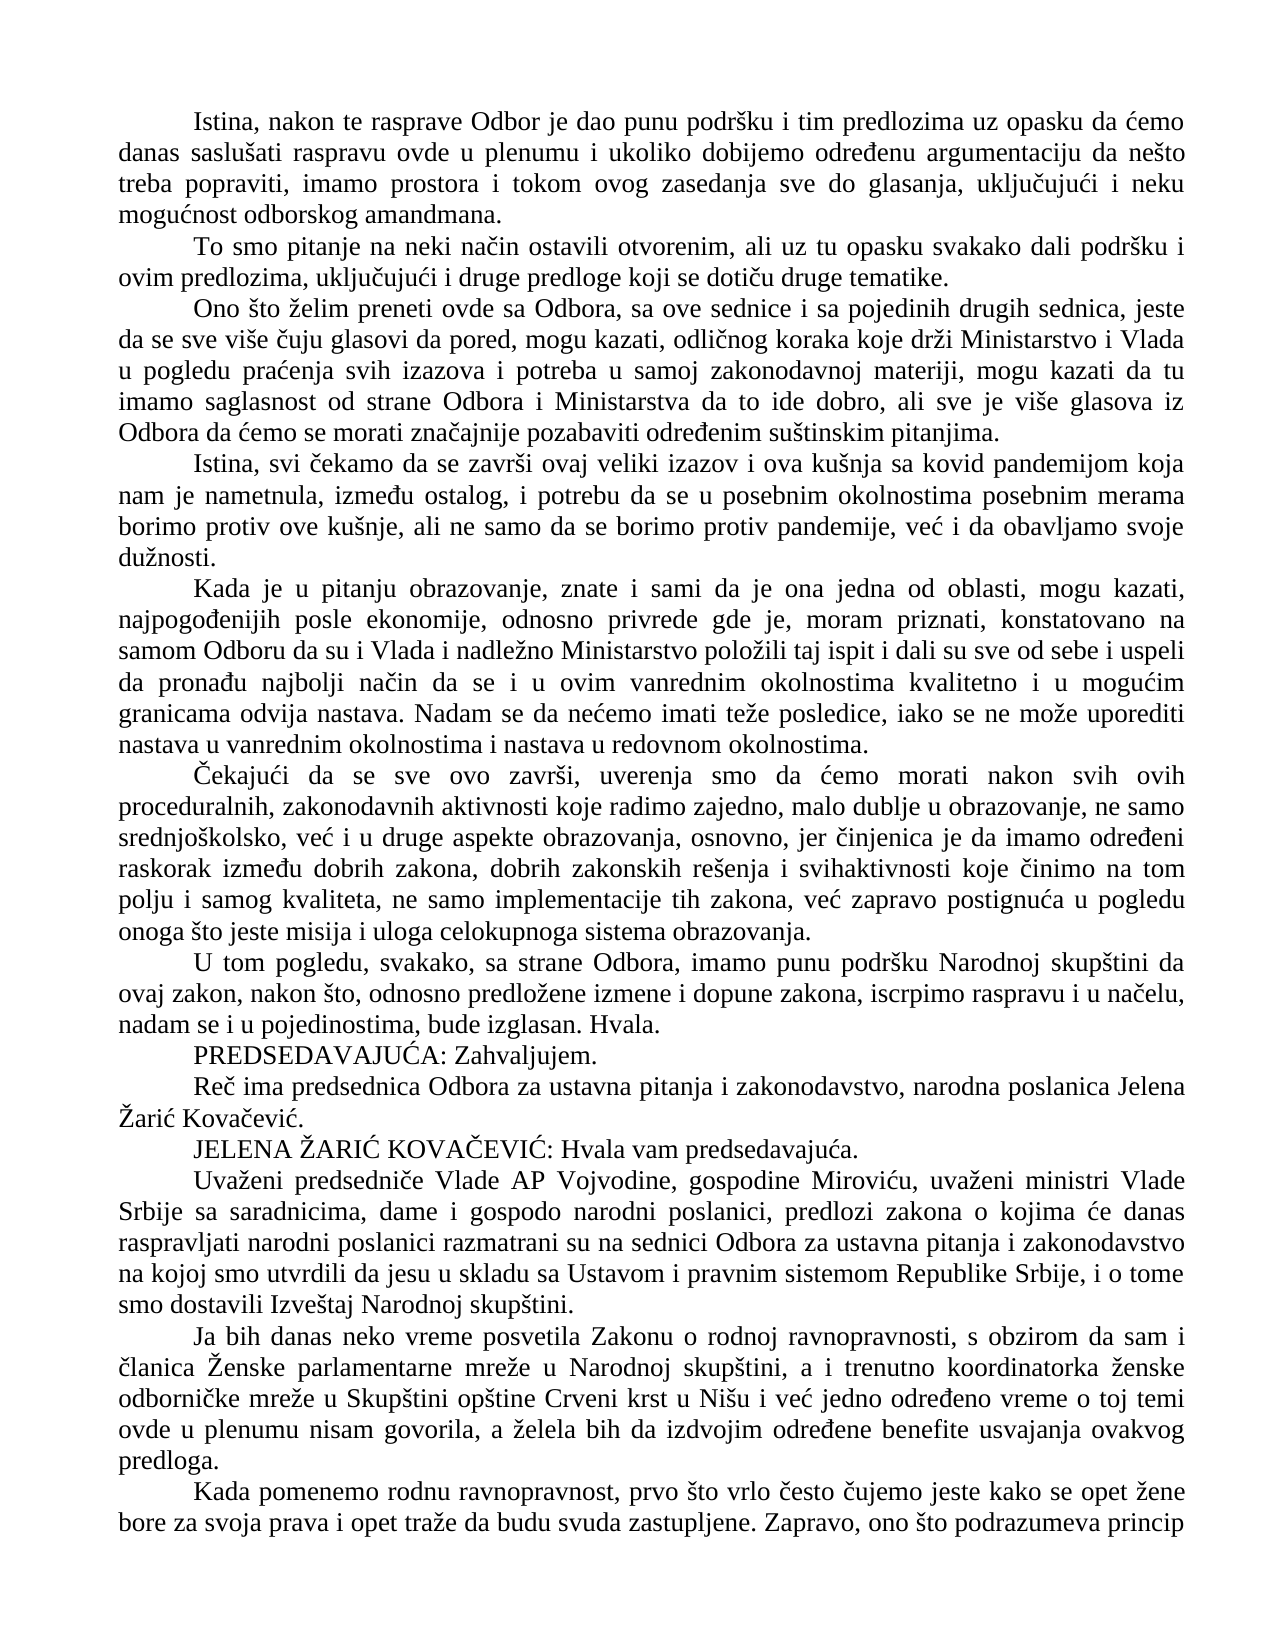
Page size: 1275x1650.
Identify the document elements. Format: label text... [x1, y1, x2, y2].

text Čekajući da se sve ovo završi, uverenja smo da ćemo morati nakon svih ovih proceduralnih, zakonodavnih aktivnosti koje radimo zajedno, malo dublje u obrazovanje, ne samo srednjoškolsko, već i u druge aspekte obrazovanja, osnovno, jer činjenica je da imamo određeni raskorak između dobrih zakona, dobrih zakonskih rešenja i svihaktivnosti koje činimo na tom polju i samog kvaliteta, ne samo implementacije tih zakona, već zapravo postignuća u pogledu onoga što jeste misija i uloga celokupnoga sistema obrazovanja. [118, 759, 1186, 946]
text Uvaženi predsedniče Vlade AP Vojvodine, gospodine Miroviću, uvaženi ministri Vlade Srbije sa saradnicima, dame i gospodo narodni poslanici, predlozi zakona o kojima će danas raspravljati narodni poslanici razmatrani su na sednici Odbora za ustavna pitanja i zakonodavstvo na kojoj smo utvrdili da jesu u skladu sa Ustavom i pravnim sistemom Republike Srbije, i o tome smo dostavili Izveštaj Narodnoj skupštini. [118, 1164, 1186, 1320]
text To smo pitanje na neki način ostavili otvorenim, ali uz tu opasku svakako dali podršku i ovim predlozima, uključujući i druge predloge koji se dotiču druge tematike. [118, 229, 1186, 292]
text Ja bih danas neko vreme posvetila Zakonu o rodnoj ravnopravnosti, s obzirom da sam i članica Ženske parlamentarne mreže u Narodnoj skupštini, a i trenutno koordinatorka ženske odborničke mreže u Skupštini opštine Crveni krst u Nišu i već jedno određeno vreme o toj temi ovde u plenumu nisam govorila, a želela bih da izdvojim određene benefite usvajanja ovakvog predloga. [118, 1320, 1186, 1475]
text PREDSEDAVAJUĆA: Zahvaljujem. [118, 1039, 1186, 1071]
text Kada je u pitanju obrazovanje, znate i sami da je ona jedna od oblasti, mogu kazati, najpogođenijih posle ekonomije, odnosno privrede gde je, moram priznati, konstatovano na samom Odboru da su i Vlada i nadležno Ministarstvo položili taj ispit i dali su sve od sebe i uspeli da pronađu najbolji način da se i u ovim vanrednim okolnostima kvalitetno i u mogućim granicama odvija nastava. Nadam se da nećemo imati teže posledice, iako se ne može uporediti nastava u vanrednim okolnostima i nastava u redovnom okolnostima. [118, 572, 1186, 759]
text Istina, svi čekamo da se završi ovaj veliki izazov i ova kušnja sa kovid pandemijom koja nam je nametnula, između ostalog, i potrebu da se u posebnim okolnostima posebnim merama borimo protiv ove kušnje, ali ne samo da se borimo protiv pandemije, već i da obavljamo svoje dužnosti. [118, 448, 1186, 572]
text Istina, nakon te rasprave Odbor je dao punu podršku i tim predlozima uz opasku da ćemo danas saslušati raspravu ovde u plenumu i ukoliko dobijemo određenu argumentaciju da nešto treba popraviti, imamo prostora i tokom ovog zasedanja sve do glasanja, uključujući i neku mogućnost odborskog amandmana. [118, 105, 1186, 229]
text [118, 1475, 1186, 1538]
text U tom pogledu, svakako, sa strane Odbora, imamo punu podršku Narodnoj skupštini da ovaj zakon, nakon što, odnosno predložene izmene i dopune zakona, iscrpimo raspravu i u načelu, nadam se i u pojedinostima, bude izglasan. Hvala. [118, 946, 1186, 1039]
text Ono što želim preneti ovde sa Odbora, sa ove sednice i sa pojedinih drugih sednica, jeste da se sve više čuju glasovi da pored, mogu kazati, odličnog koraka koje drži Ministarstvo i Vlada u pogledu praćenja svih izazova i potreba u samoj zakonodavnoj materiji, mogu kazati da tu imamo saglasnost od strane Odbora i Ministarstva da to ide dobro, ali sve je više glasova iz Odbora da ćemo se morati značajnije pozabaviti određenim suštinskim pitanjima. [118, 292, 1186, 448]
text Reč ima predsednica Odbora za ustavna pitanja i zakonodavstvo, narodna poslanica Jelena Žarić Kovačević. [118, 1071, 1186, 1133]
text JELENA ŽARIĆ KOVAČEVIĆ: Hvala vam predsedavajuća. [118, 1133, 1186, 1164]
